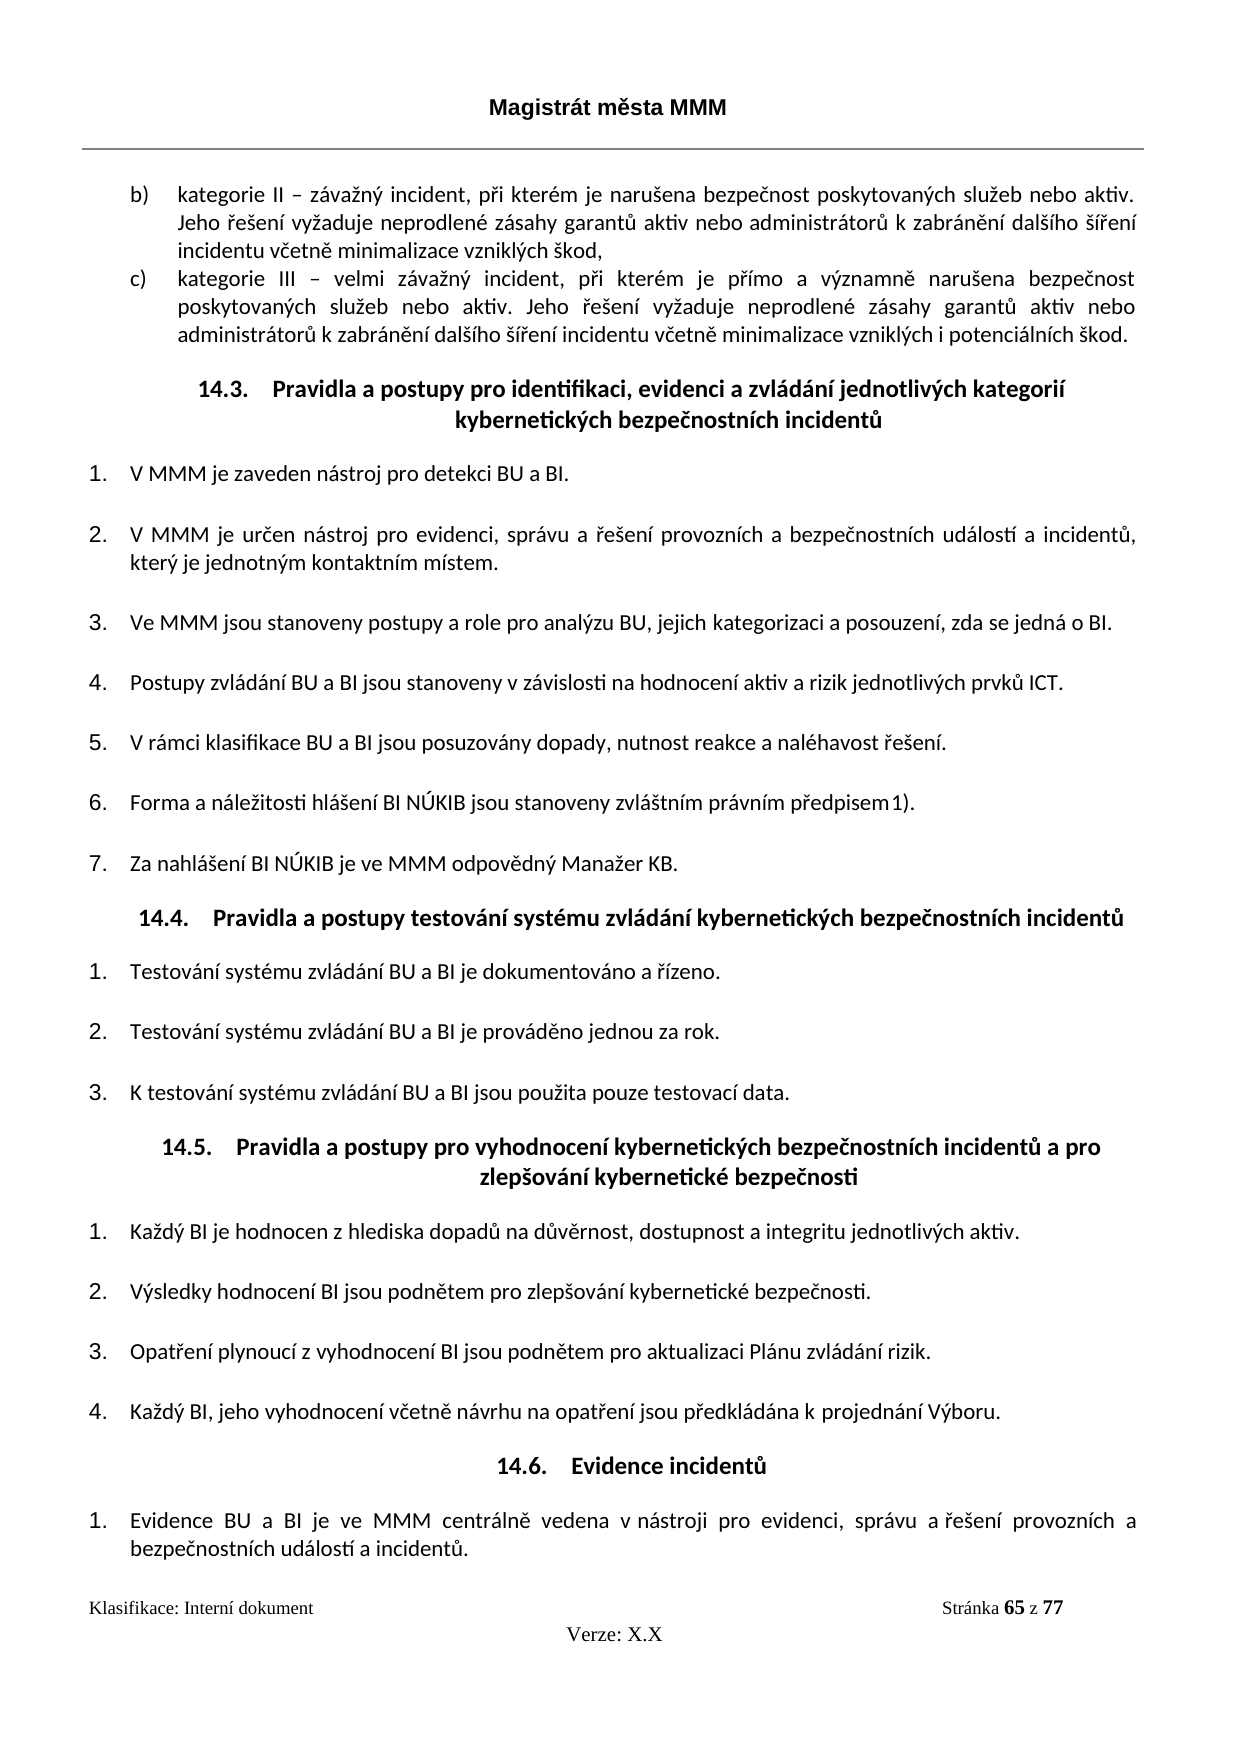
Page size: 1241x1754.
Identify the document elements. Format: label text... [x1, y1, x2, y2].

list Opatření plynoucí z vyhodnocení BI jsou podnětem pro aktualizaci Plánu zvládání rizik. [89, 1337, 1137, 1365]
subtitle Pravidla a postupy testování systému zvládání kybernetických bezpečnostních incidentů [126, 902, 1137, 932]
subtitle Pravidla a postupy pro vyhodnocení kybernetických bezpečnostních incidentů a pro zlepšování kybernetické bezpečnosti [126, 1131, 1137, 1192]
list V rámci klasifikace BU a BI jsou posuzovány dopady, nutnost reakce a naléhavost řešení. [89, 728, 1137, 756]
list Výsledky hodnocení BI jsou podnětem pro zlepšování kybernetické bezpečnosti. [89, 1277, 1137, 1305]
list Za nahlášení BI NÚKIB je ve MMM odpovědný Manažer KB. [89, 849, 1137, 877]
list Každý BI, jeho vyhodnocení včetně návrhu na opatření jsou předkládána k projednání Výboru. [89, 1397, 1137, 1425]
subtitle Pravidla a postupy pro identifikaci, evidenci a zvládání jednotlivých kategorií kybernetických bezpečnostních incidentů [126, 373, 1137, 434]
subtitle Evidence incidentů [126, 1450, 1137, 1481]
list kategorie III – velmi závažný incident, při kterém je přímo a významně narušena bezpečnost poskytovaných služeb nebo aktiv. Jeho řešení vyžaduje neprodlené zásahy garantů aktiv nebo administrátorů k zabránění dalšího šíření incidentu včetně minimalizace vzniklých i potenciálních škod. [130, 264, 1137, 348]
list V MMM je určen nástroj pro evidenci, správu a řešení provozních a bezpečnostních událostí a incidentů, který je jednotným kontaktním místem. [89, 520, 1137, 576]
list kategorie II – závažný incident, při kterém je narušena bezpečnost poskytovaných služeb nebo aktiv. Jeho řešení vyžaduje neprodlené zásahy garantů aktiv nebo administrátorů k zabránění dalšího šíření incidentu včetně minimalizace vzniklých škod, [130, 180, 1137, 264]
list Testování systému zvládání BU a BI je dokumentováno a řízeno. [89, 957, 1137, 985]
list K testování systému zvládání BU a BI jsou použita pouze testovací data. [89, 1078, 1137, 1106]
list Evidence BU a BI je ve MMM centrálně vedena v nástroji pro evidenci, správu a řešení provozních a bezpečnostních událostí a incidentů. [89, 1506, 1137, 1562]
list V MMM je zaveden nástroj pro detekci BU a BI. [89, 459, 1137, 487]
list Ve MMM jsou stanoveny postupy a role pro analýzu BU, jejich kategorizaci a posouzení, zda se jedná o BI. [89, 608, 1137, 636]
list Postupy zvládání BU a BI jsou stanoveny v závislosti na hodnocení aktiv a rizik jednotlivých prvků ICT. [89, 668, 1137, 696]
list Forma a náležitosti hlášení BI NÚKIB jsou stanoveny zvláštním právním předpisem1). [89, 788, 1137, 817]
list Testování systému zvládání BU a BI je prováděno jednou za rok. [89, 1017, 1137, 1046]
list Každý BI je hodnocen z hlediska dopadů na důvěrnost, dostupnost a integritu jednotlivých aktiv. [89, 1217, 1137, 1245]
